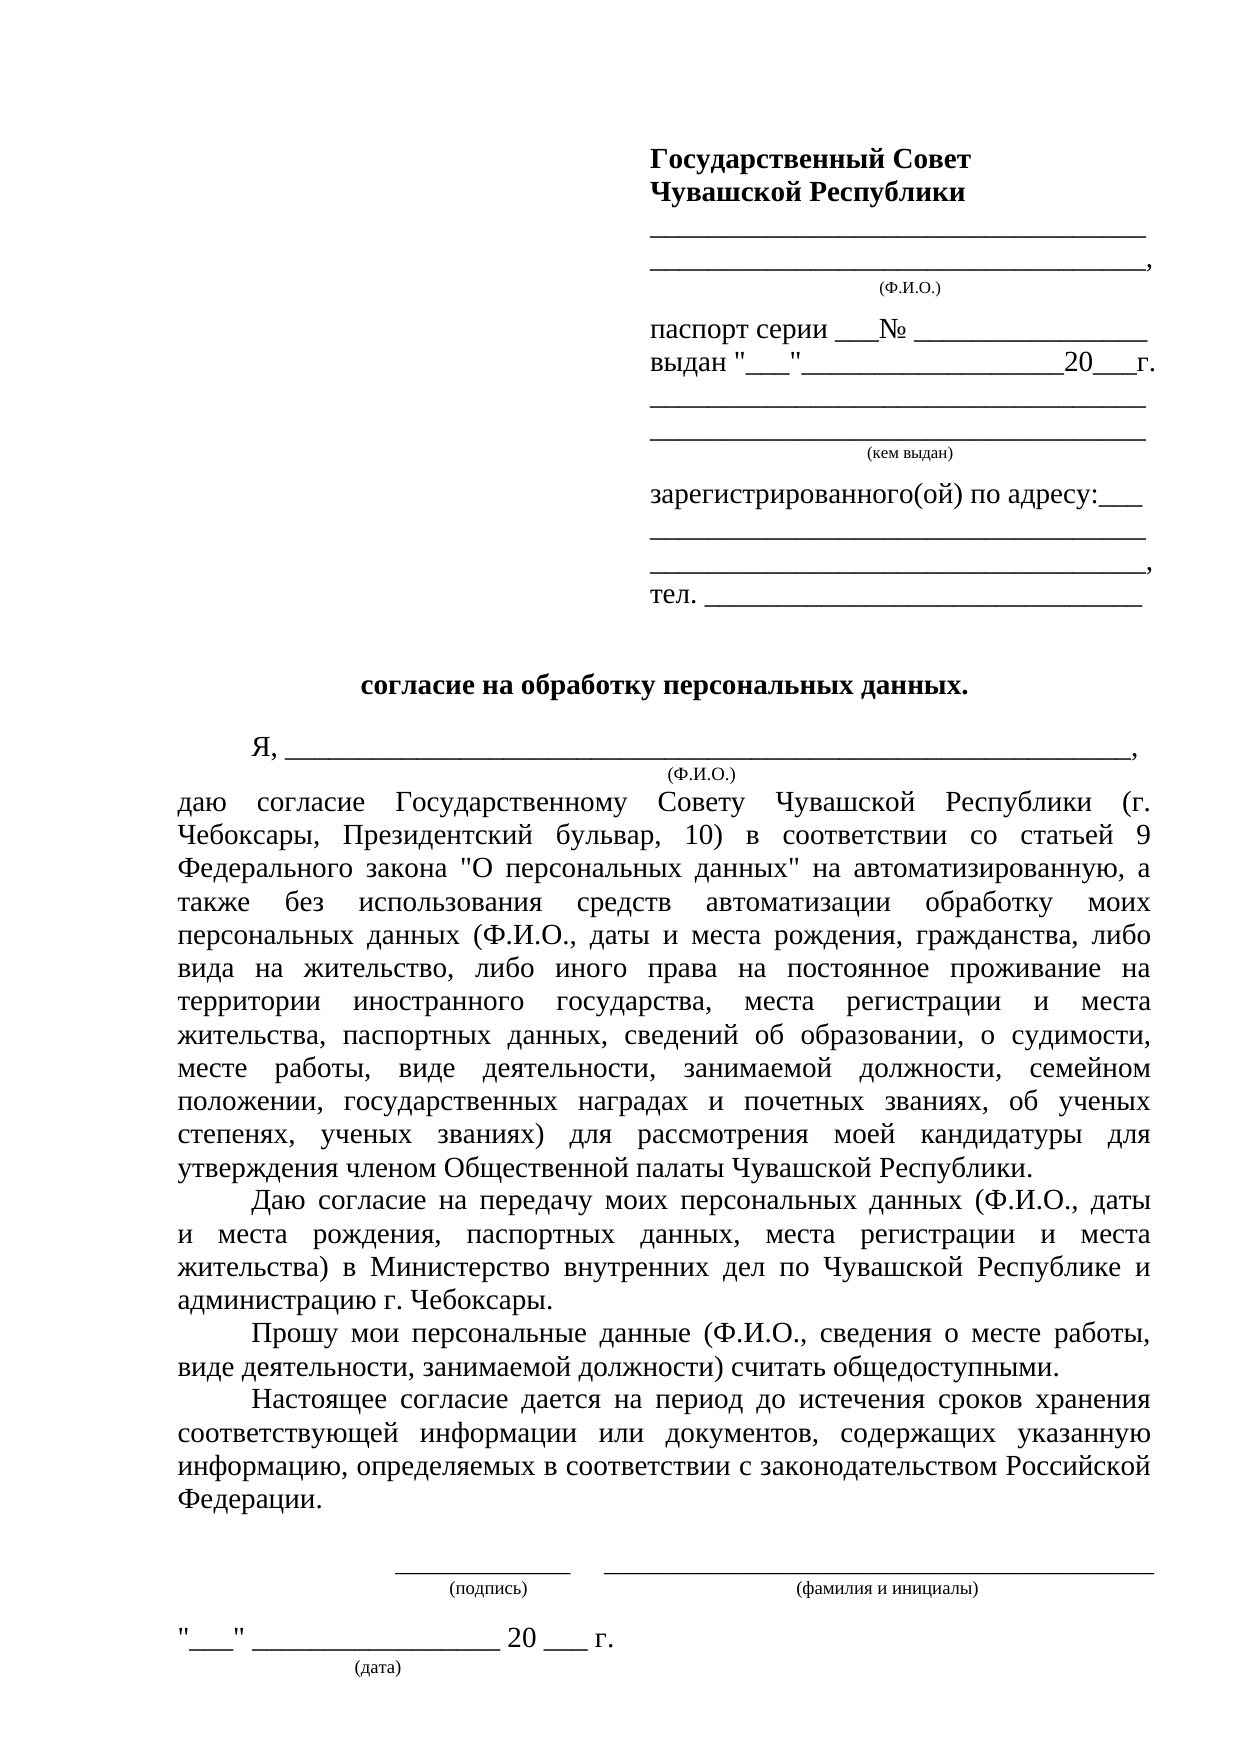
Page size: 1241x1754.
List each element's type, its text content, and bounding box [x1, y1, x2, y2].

table_header ______________ [384, 1548, 593, 1577]
table_header ____________________________________________ [593, 1548, 1182, 1577]
table_header Я, __________________________________________________________, [166, 730, 1182, 763]
text (дата) [354, 1656, 1152, 1677]
text Даю согласие на передачу моих персональных данных (Ф.И.О., даты и места рождения, паспортных данных, места регистрации и места жительства) в Министерство внутренних дел по Чувашской Республике и администрацию г. Чебоксары. [177, 1183, 1152, 1316]
table_cell Чувашской Республики [639, 175, 1181, 208]
text Прошу мои персональные данные (Ф.И.О., сведения о месте работы, виде деятельности, занимаемой должности) считать общедоступными. [177, 1316, 1152, 1382]
text Настоящее согласие дается на период до истечения сроков хранения соответствующей информации или документов, содержащих указанную информацию, определяемых в соответствии с законодательством Российской Федерации. [177, 1382, 1152, 1515]
table_cell выдан "___"__________________20___г. [639, 345, 1181, 378]
table_cell зарегистрированного(ой) по адресу:___ [639, 477, 1181, 510]
table_cell тел. ______________________________ [639, 577, 1181, 610]
table_cell (фамилия и инициалы) [593, 1577, 1182, 1599]
text (Ф.И.О.) [177, 763, 1152, 784]
table_cell __________________________________ [639, 411, 1181, 444]
table_cell __________________________________, [639, 544, 1181, 577]
text согласие на обработку персональных данных. [177, 667, 1152, 701]
table_cell (подпись) [384, 1577, 593, 1599]
table_cell __________________________________ [639, 378, 1181, 411]
table_cell __________________________________, [639, 241, 1181, 274]
table_cell (Ф.И.О.) [639, 274, 1181, 312]
table_cell паспорт серии ___№ ________________ [639, 312, 1181, 345]
table_header Государственный Совет [639, 142, 1181, 175]
table_cell __________________________________ [639, 208, 1181, 241]
text "___" _________________ 20 ___ г. [177, 1620, 1152, 1654]
text даю согласие Государственному Совету Чувашской Республики (г. Чебоксары, Президентский бульвар, 10) в соответствии со статьей 9 Федерального закона "О персональных данных" на автоматизированную, а также без использования средств автоматизации обработку моих персональных данных (Ф.И.О., даты и места рождения, гражданства, либо вида на жительство, либо иного права на постоянное проживание на территории иностранного государства, места регистрации и места жительства, паспортных данных, сведений об образовании, о судимости, месте работы, виде деятельности, занимаемой должности, семейном положении, государственных наградах и почетных званиях, об ученых степенях, ученых званиях) для рассмотрения моей кандидатуры для утверждения членом Общественной палаты Чувашской Республики. [177, 784, 1152, 1183]
table_cell (кем выдан) [639, 444, 1181, 477]
table_cell __________________________________ [639, 510, 1181, 543]
